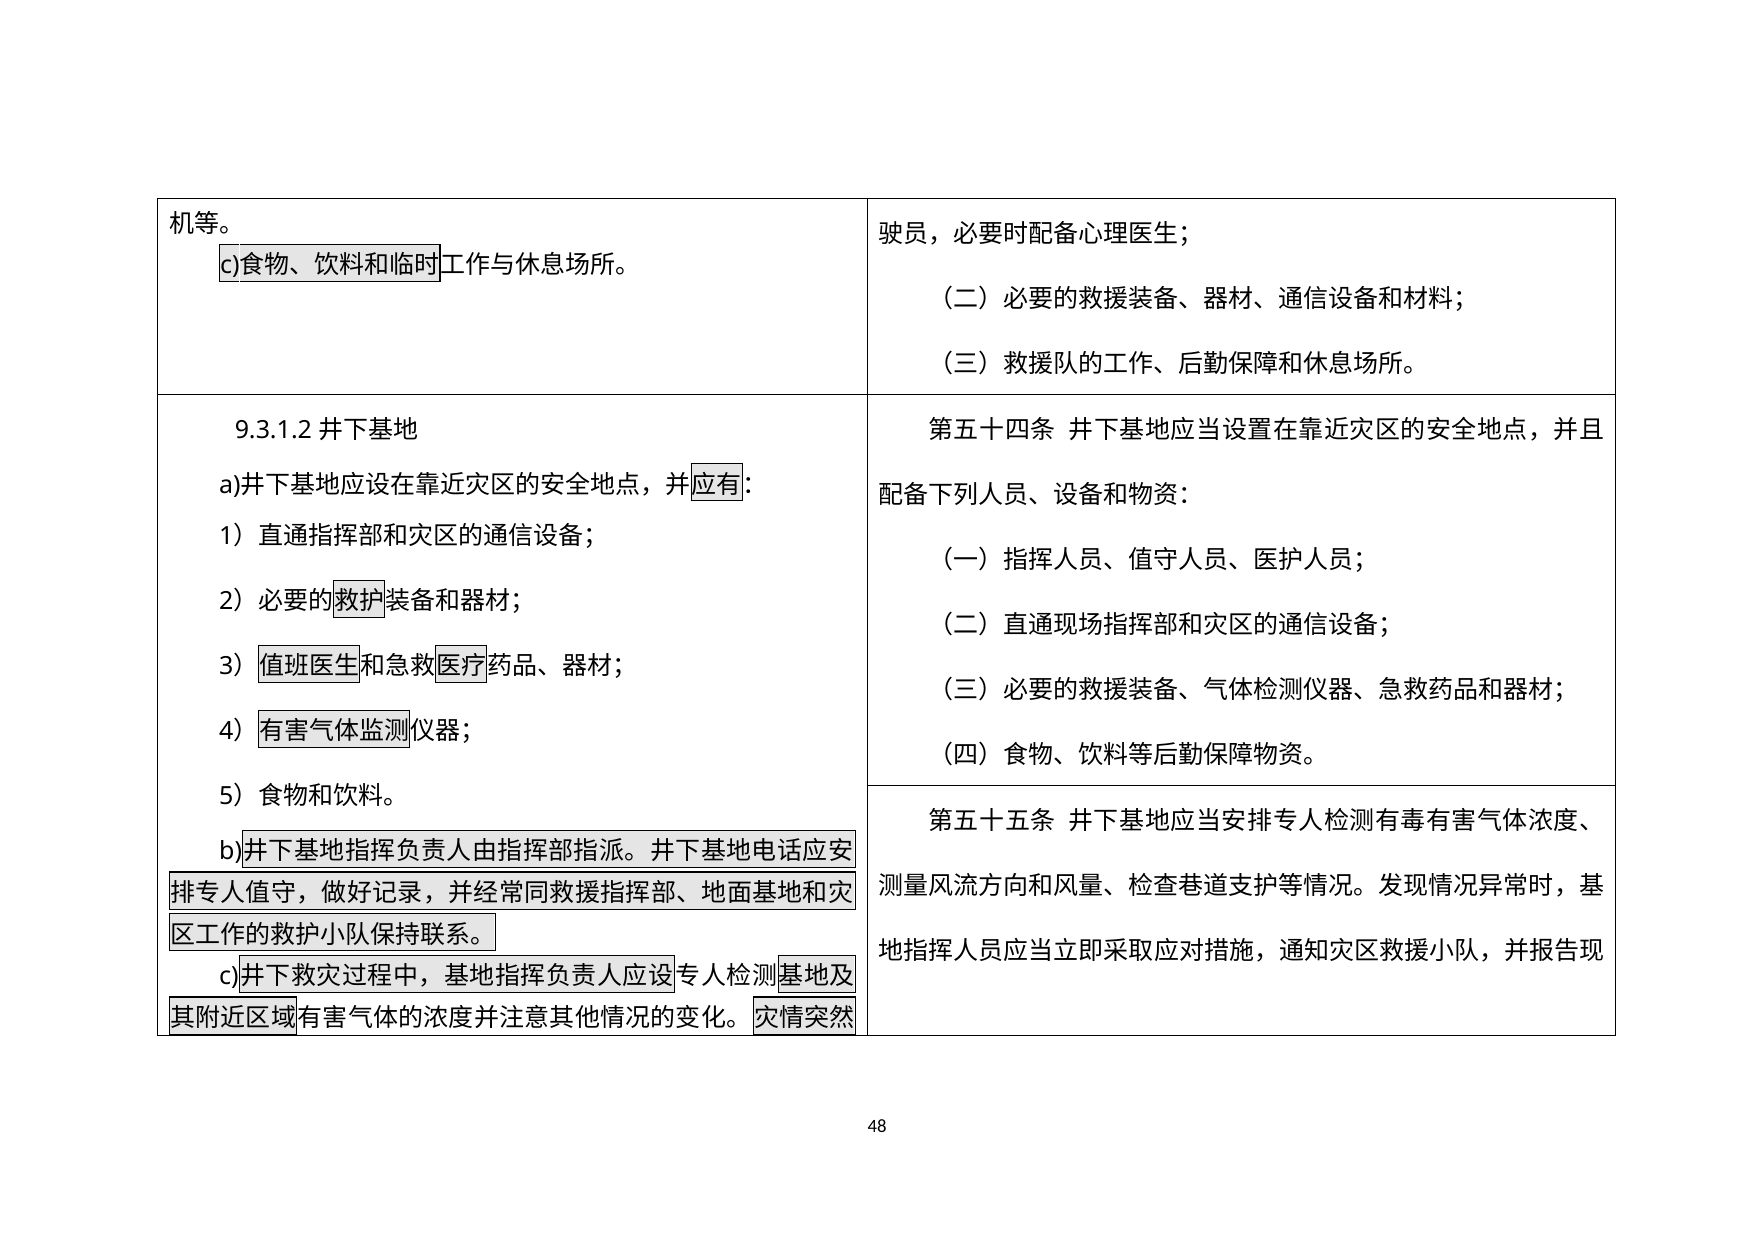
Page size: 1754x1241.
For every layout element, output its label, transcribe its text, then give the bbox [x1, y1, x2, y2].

table_cell 第五十四条 井下基地应当设置在靠近灾区的安全地点，并且配备下列人员、设备和物资： （一）指挥人员、值守人员、医护人员； （二）直通现场指挥部和灾区的通信设备； （三）必要的救援装备、气体检测仪器、急救药品和器材； （四）食物、饮料等后勤保障物资。 [868, 395, 1615, 785]
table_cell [158, 199, 867, 394]
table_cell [868, 786, 1615, 1035]
table_cell 9.3.1.2 井下基地 a)井下基地应设在靠近灾区的安全地点，并应有： 1）直通指挥部和灾区的通信设备； 2）必要的救护装备和器材； 3）值班医生和急救医疗药品、器材； 4）有害气体监测仪器； 5）食物和饮料。 b)井下基地指挥负责人由指挥部指派。井下基地电话应安排专人值守，做好记录，并经常同救援指挥部、地面基地和灾区工作的救护小队保持联系。 c)井下救灾过程中，基地指挥负责人应设专人检测基地及其附近区域有害气体的浓度并注意其他情况的变化。灾情突然发生变化时，井下基地指挥负责人应采取应急措施，并及时向指挥部报告。 d)若改变井下基地位置，必须取得救援指挥部的同意，并通知在灾区工作的救护小队。 [158, 395, 867, 1035]
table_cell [868, 199, 1615, 394]
